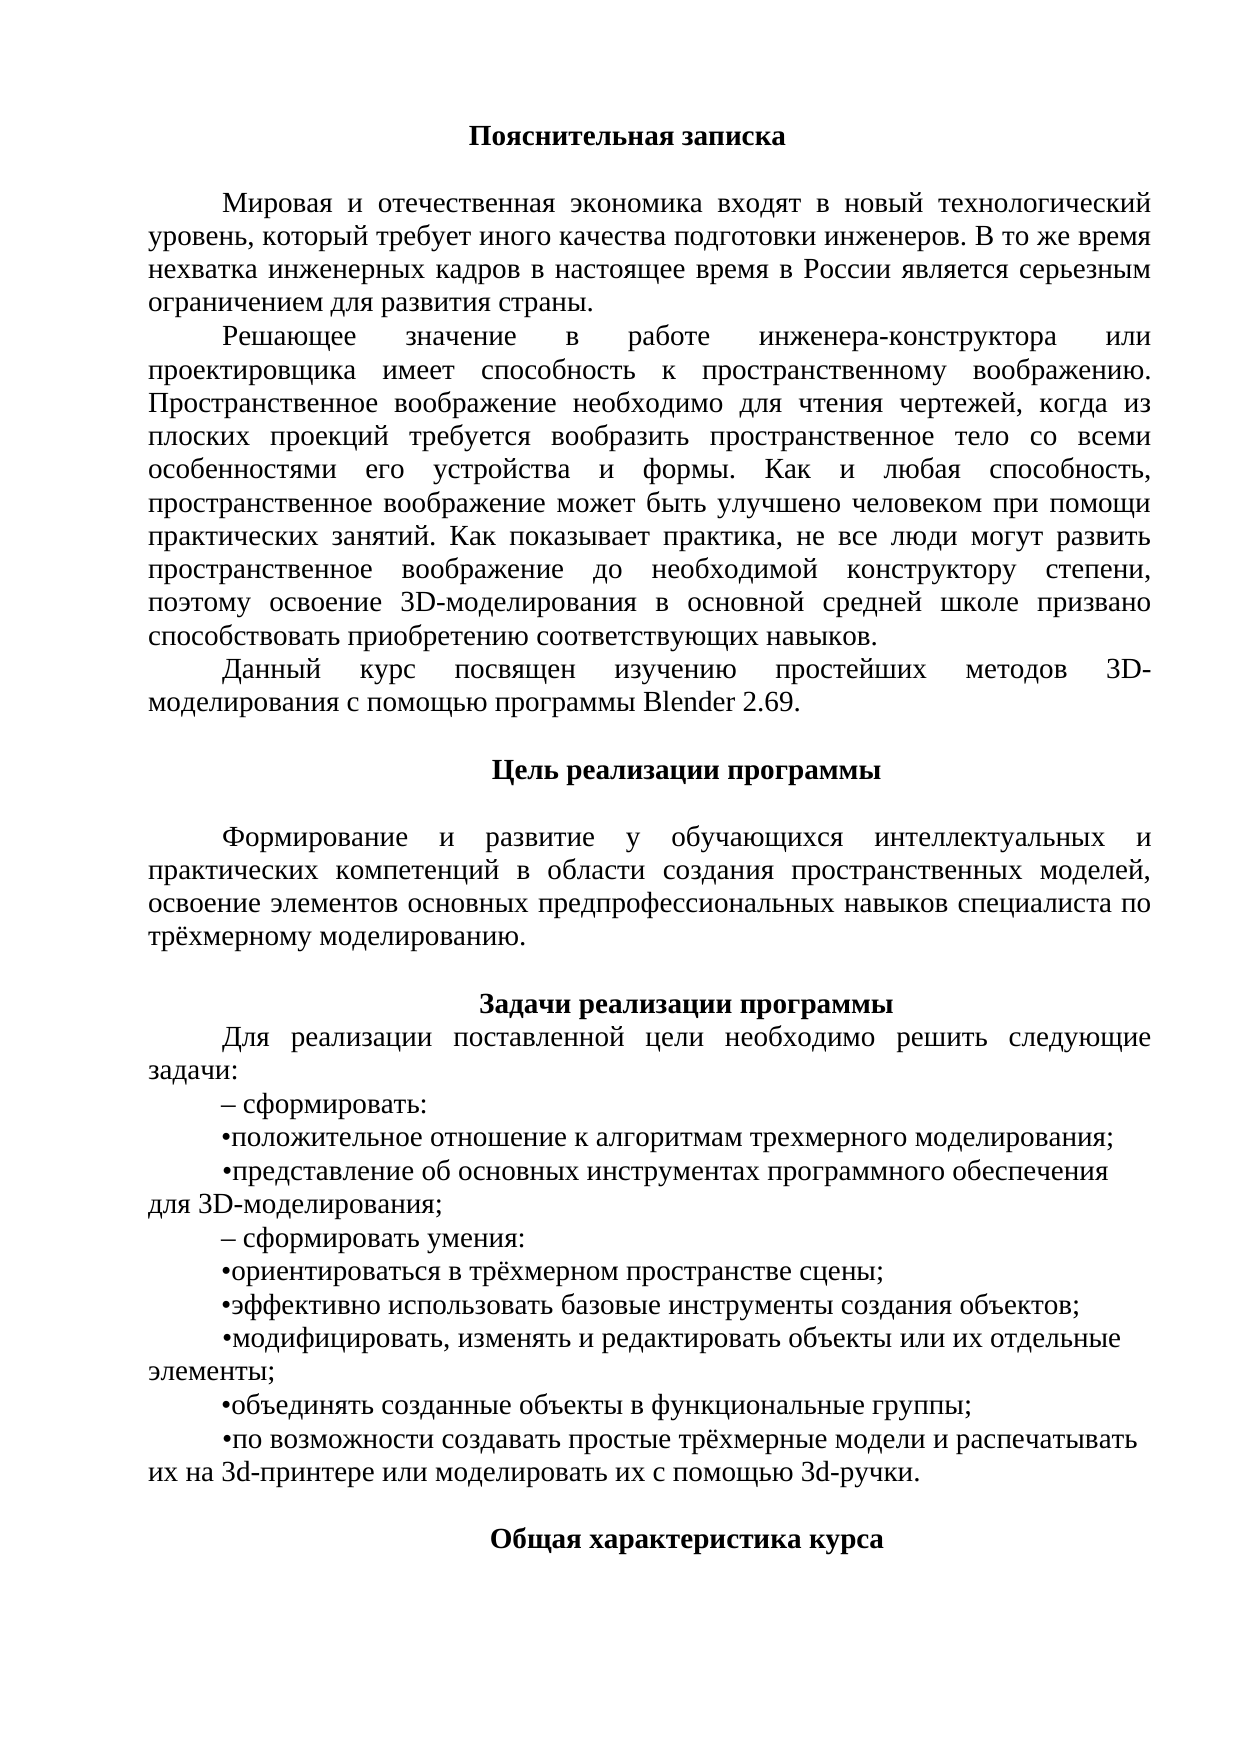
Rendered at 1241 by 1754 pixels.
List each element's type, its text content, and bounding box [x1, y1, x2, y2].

text Мировая и отечественная экономика входят в новый технологический уровень, который требует иного качества подготовки инженеров. В то же время нехватка инженерных кадров в настоящее время в России является серьезным ограничением для развития страны. [148, 186, 1152, 317]
text Данный курс посвящен изучению простейших методов 3D-моделирования с помощью программы Blender 2.69. [148, 653, 1152, 718]
text – сформировать умения: [221, 1220, 1152, 1253]
text •объединять созданные объекты в функциональные группы; [221, 1387, 1152, 1421]
text •по возможности создавать простые трёхмерные модели и распечатывать их на 3d-принтере или моделировать их с помощью 3d-ручки. [148, 1422, 1152, 1487]
text Формирование и развитие у обучающихся интеллектуальных и практических компетенций в области создания пространственных моделей, освоение элементов основных предпрофессиональных навыков специалиста по трёхмерному моделированию. [148, 820, 1152, 952]
text •модифицировать, изменять и редактировать объекты или их отдельные элементы; [148, 1322, 1152, 1387]
text Общая характеристика курса [489, 1522, 1152, 1555]
text Пояснительная записка [469, 118, 1152, 151]
text Решающее значение в работе инженера-конструктора или проектировщика имеет способность к пространственному воображению. Пространственное воображение необходимо для чтения чертежей, когда из плоских проекций требуется вообразить пространственное тело со всеми особенностями его устройства и формы. Как и любая способность, пространственное воображение может быть улучшено человеком при помощи практических занятий. Как показывает практика, не все люди могут развить пространственное воображение до необходимой конструктору степени, поэтому освоение 3D-моделирования в основной средней школе призвано способствовать приобретению соответствующих навыков. [148, 319, 1152, 651]
text •положительное отношение к алгоритмам трехмерного моделирования; [221, 1119, 1152, 1153]
text •представление об основных инструментах программного обеспечения для 3D-моделирования; [148, 1154, 1152, 1219]
text Цель реализации программы [148, 752, 1225, 786]
text Задачи реализации программы [148, 986, 1225, 1020]
text •эффективно использовать базовые инструменты создания объектов; [221, 1287, 1152, 1321]
text – сформировать: [221, 1086, 1152, 1119]
text Для реализации поставленной цели необходимо решить следующие задачи: [148, 1021, 1152, 1086]
text •ориентироваться в трёхмерном пространстве сцены; [221, 1253, 1152, 1287]
